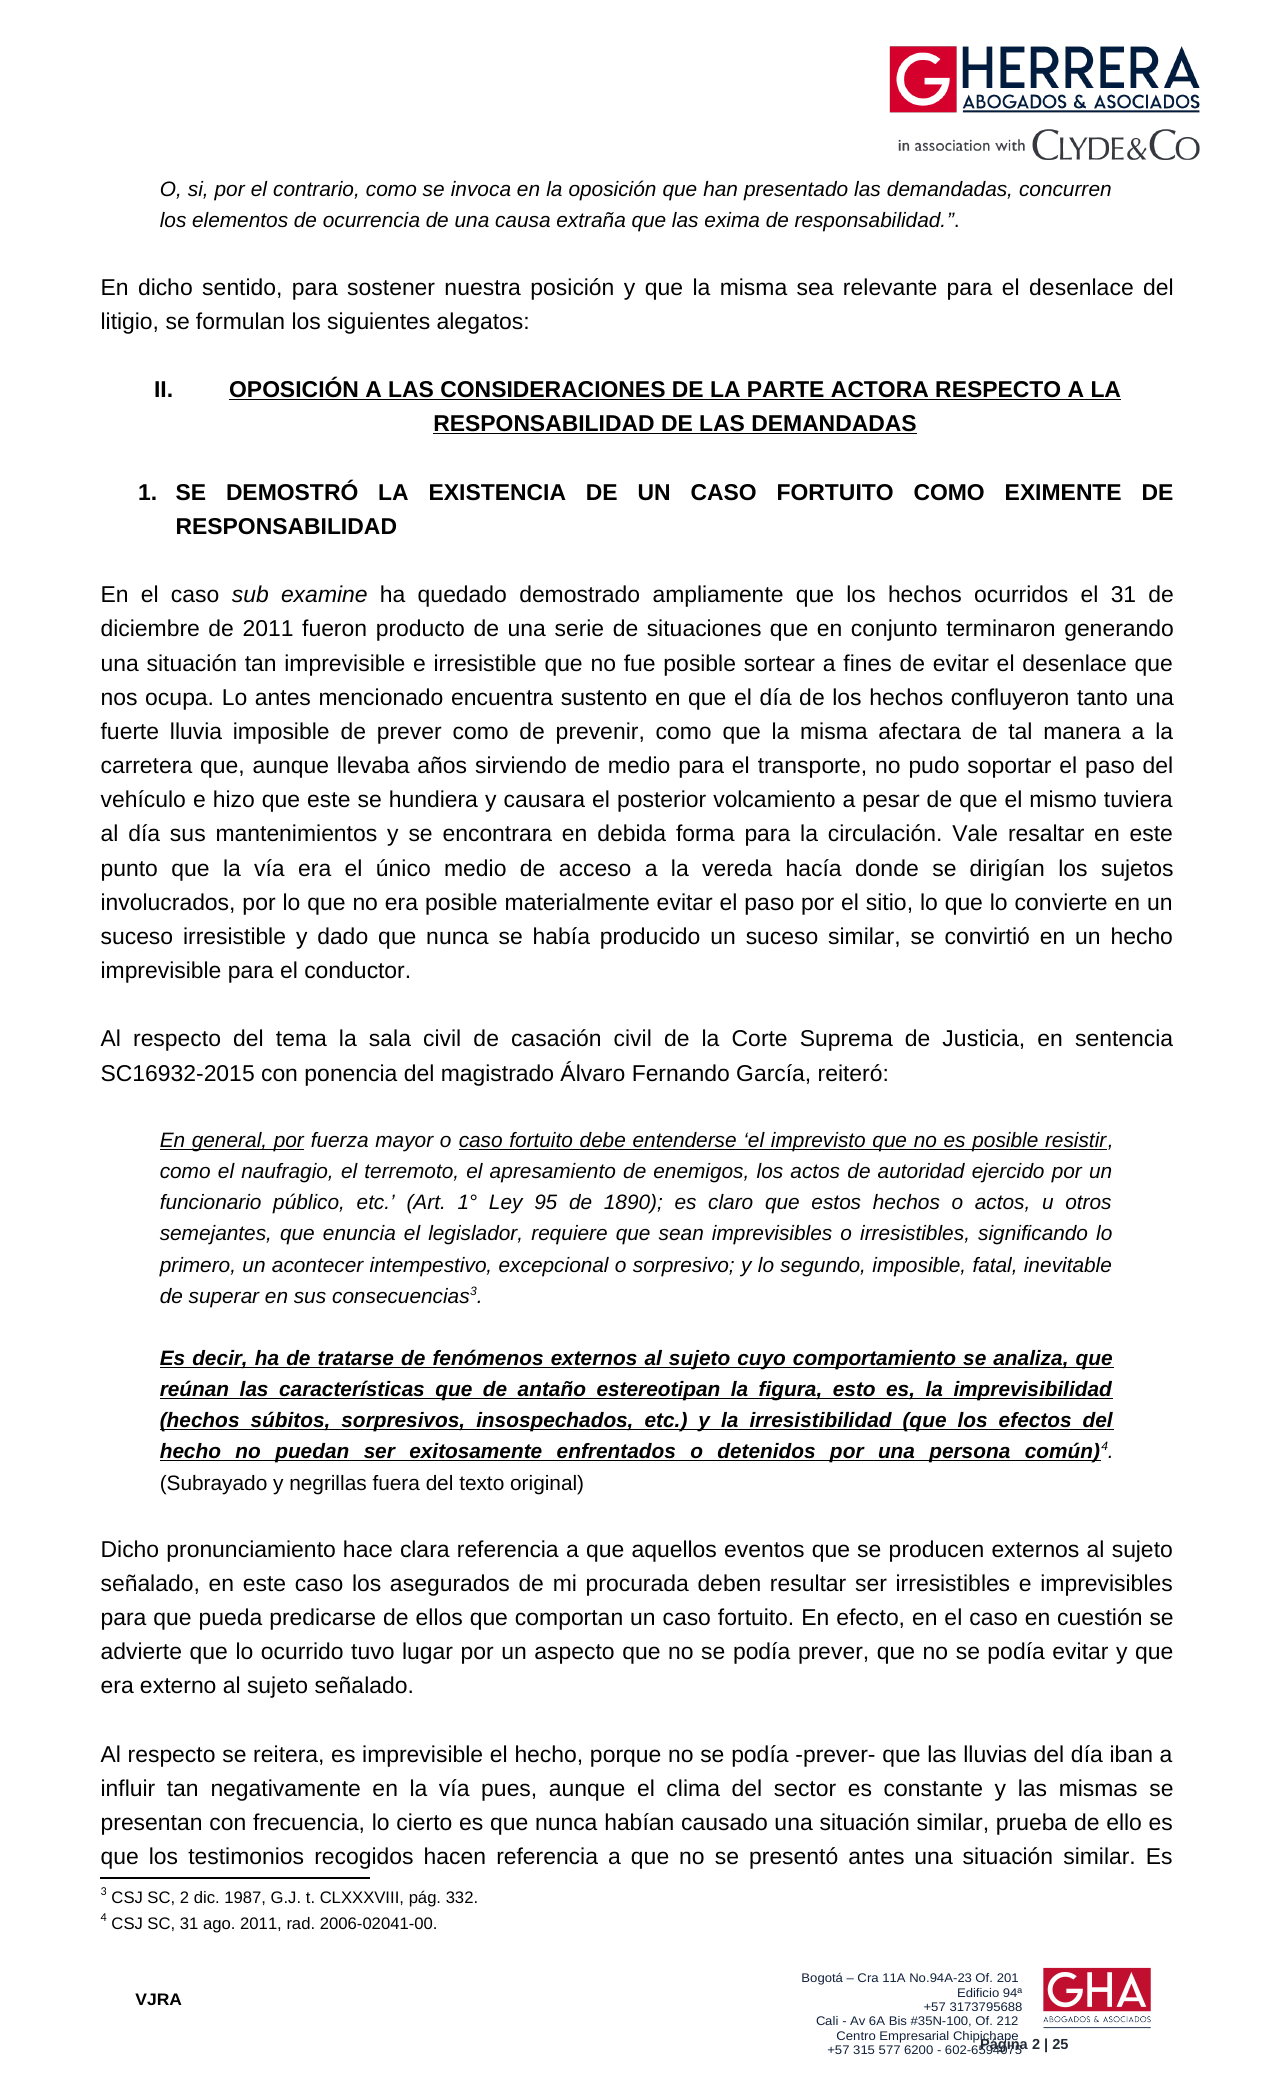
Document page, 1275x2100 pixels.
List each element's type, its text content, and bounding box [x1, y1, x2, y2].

list SE DEMOSTRÓ LA EXISTENCIA DE UN CASO FORTUITO COMO EXIMENTE DE RESPONSABILIDAD [138, 479, 1174, 539]
text En general, por fuerza mayor o caso fortuito debe entenderse ‘el imprevisto que no es posible resistir, como el naufragio, el terremoto, el apresamiento de enemigos, los actos de autoridad ejercido por un funcionario público, etc.’ (Art. 1° Ley 95 de 1890); es claro que estos hechos o actos, u otros semejantes, que enuncia el legislador, requiere que sean imprevisibles o irresistibles, significando lo primero, un acontecer intempestivo, excepcional o sorpresivo; y lo segundo, imposible, fatal, inevitable de superar en sus consecuencias. [159, 1128, 1116, 1307]
text Al respecto del tema la sala civil de casación civil de la Corte Suprema de Justicia, en sentencia SC16932-2015 con ponencia del magistrado Álvaro Fernando García, reiteró: [100, 1025, 1174, 1086]
text En dicho sentido, para sostener nuestra posición y que la misma sea relevante para el desenlace del litigio, se formulan los siguientes alegatos: [100, 274, 1174, 334]
picture [1036, 1964, 1157, 2032]
text Dicho pronunciamiento hace clara referencia a que aquellos eventos que se producen externos al sujeto señalado, en este caso los asegurados de mi procurada deben resultar ser irresistibles e imprevisibles para que pueda predicarse de ellos que comportan un caso fortuito. En efecto, en el caso en cuestión se advierte que lo ocurrido tuvo lugar por un aspecto que no se podía prever, que no se podía evitar y que era externo al sujeto señalado. [100, 1536, 1174, 1699]
text O, si, por el contrario, como se invoca en la oposición que han presentado las demandadas, concurren los elementos de ocurrencia de una causa extraña que las exima de responsabilidad.”. [159, 177, 1116, 232]
picture [869, 29, 1220, 177]
text Es decir, ha de tratarse de fenómenos externos al sujeto cuyo comportamiento se analiza, que reúnan las características que de antaño estereotipan la figura, esto es, la imprevisibilidad (hechos súbitos, sorpresivos, insospechados, etc.) y la irresistibilidad (que los efectos del hecho no puedan ser exitosamente enfrentados o detenidos por una persona común). (Subrayado y negrillas fuera del texto original) [159, 1346, 1116, 1494]
list OPOSICIÓN A LAS CONSIDERACIONES DE LA PARTE ACTORA RESPECTO A LA RESPONSABILIDAD DE LAS DEMANDADAS [100, 376, 1174, 437]
text En el caso sub examine ha quedado demostrado ampliamente que los hechos ocurridos el 31 de diciembre de 2011 fueron producto de una serie de situaciones que en conjunto terminaron generando una situación tan imprevisible e irresistible que no fue posible sortear a fines de evitar el desenlace que nos ocupa. Lo antes mencionado encuentra sustento en que el día de los hechos confluyeron tanto una fuerte lluvia imposible de prever como de prevenir, como que la misma afectara de tal manera a la carretera que, aunque llevaba años sirviendo de medio para el transporte, no pudo soportar el paso del vehículo e hizo que este se hundiera y causara el posterior volcamiento a pesar de que el mismo tuviera al día sus mantenimientos y se encontrara en debida forma para la circulación. Vale resaltar en este punto que la vía era el único medio de acceso a la vereda hacía donde se dirigían los sujetos involucrados, por lo que no era posible materialmente evitar el paso por el sitio, lo que lo convierte en un suceso irresistible y dado que nunca se había producido un suceso similar, se convirtió en un hecho imprevisible para el conductor. [100, 581, 1174, 983]
